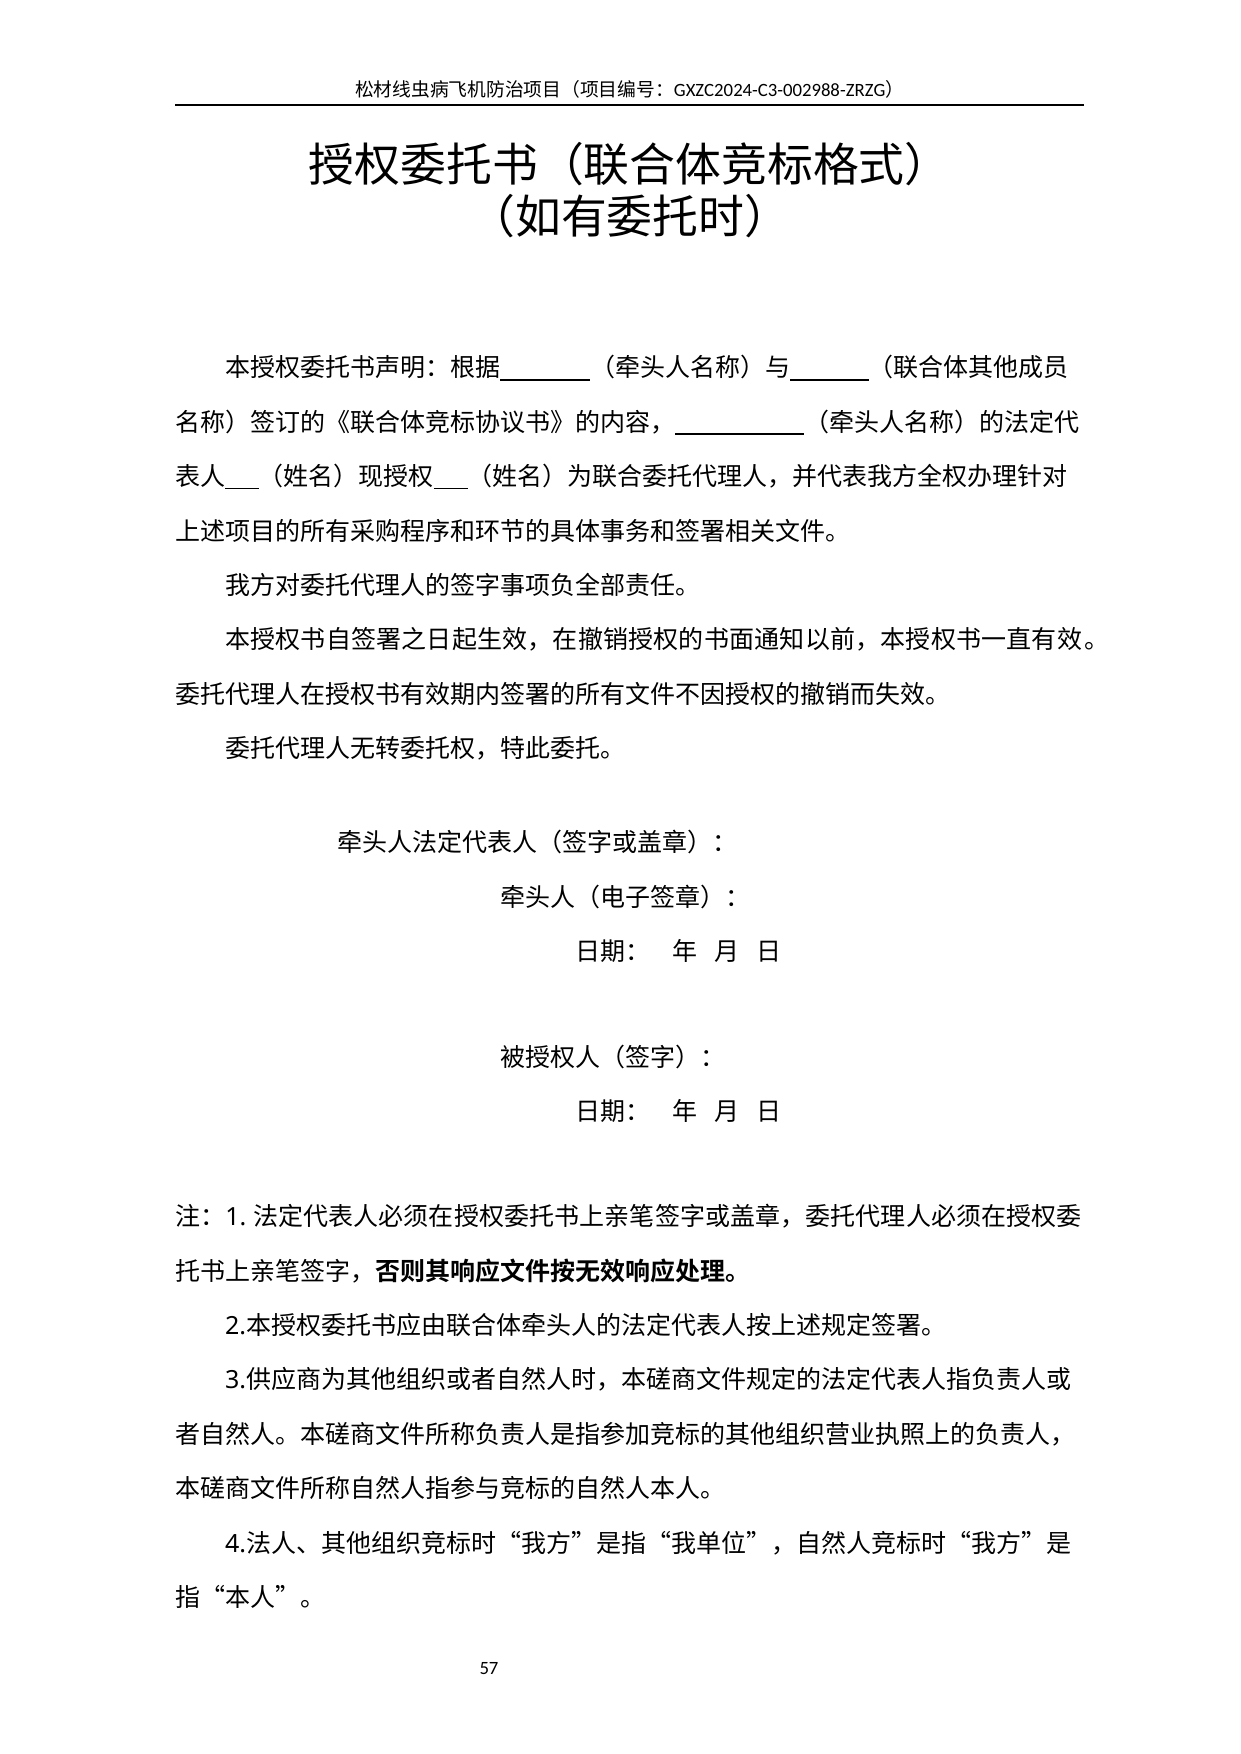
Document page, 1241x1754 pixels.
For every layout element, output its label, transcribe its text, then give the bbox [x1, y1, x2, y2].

text 本授权委托书声明：根据 （牵头人名称）与 （联合体其他成员名称）签订的《联合体竞标协议书》的内容， （牵头人名称）的法定代表人 （姓名）现授权 （姓名）为联合委托代理人，并代表我方全权办理针对上述项目的所有采购程序和环节的具体事务和签署相关文件。 [175, 348, 1084, 547]
text 本授权书自签署之日起生效，在撤销授权的书面通知以前，本授权书一直有效。委托代理人在授权书有效期内签署的所有文件不因授权的撤销而失效。 [175, 620, 1084, 710]
text 日期： 年 月 日 [175, 1091, 1084, 1128]
text 被授权人（签字）： [175, 1037, 1084, 1073]
text 我方对委托代理人的签字事项负全部责任。 [175, 565, 1084, 602]
text 牵头人（电子签章）： [175, 877, 1084, 913]
text 授权委托书（联合体竞标格式） [175, 139, 1084, 192]
text 4.法人、其他组织竞标时“我方”是指“我单位”，自然人竞标时“我方”是指“本人”。 [175, 1523, 1084, 1614]
text 3.供应商为其他组织或者自然人时，本磋商文件规定的法定代表人指负责人或者自然人。本磋商文件所称负责人是指参加竞标的其他组织营业执照上的负责人，本磋商文件所称自然人指参与竞标的自然人本人。 [175, 1360, 1084, 1505]
text 日期： 年 月 日 [175, 932, 1084, 968]
text （如有委托时） [175, 192, 1084, 244]
text 牵头人法定代表人（签字或盖章）： [175, 823, 1084, 859]
text 注：1. 法定代表人必须在授权委托书上亲笔签字或盖章，委托代理人必须在授权委托书上亲笔签字，否则其响应文件按无效响应处理。 [175, 1197, 1084, 1287]
text 委托代理人无转委托权，特此委托。 [175, 728, 1084, 765]
text 2.本授权委托书应由联合体牵头人的法定代表人按上述规定签署。 [175, 1306, 1084, 1342]
